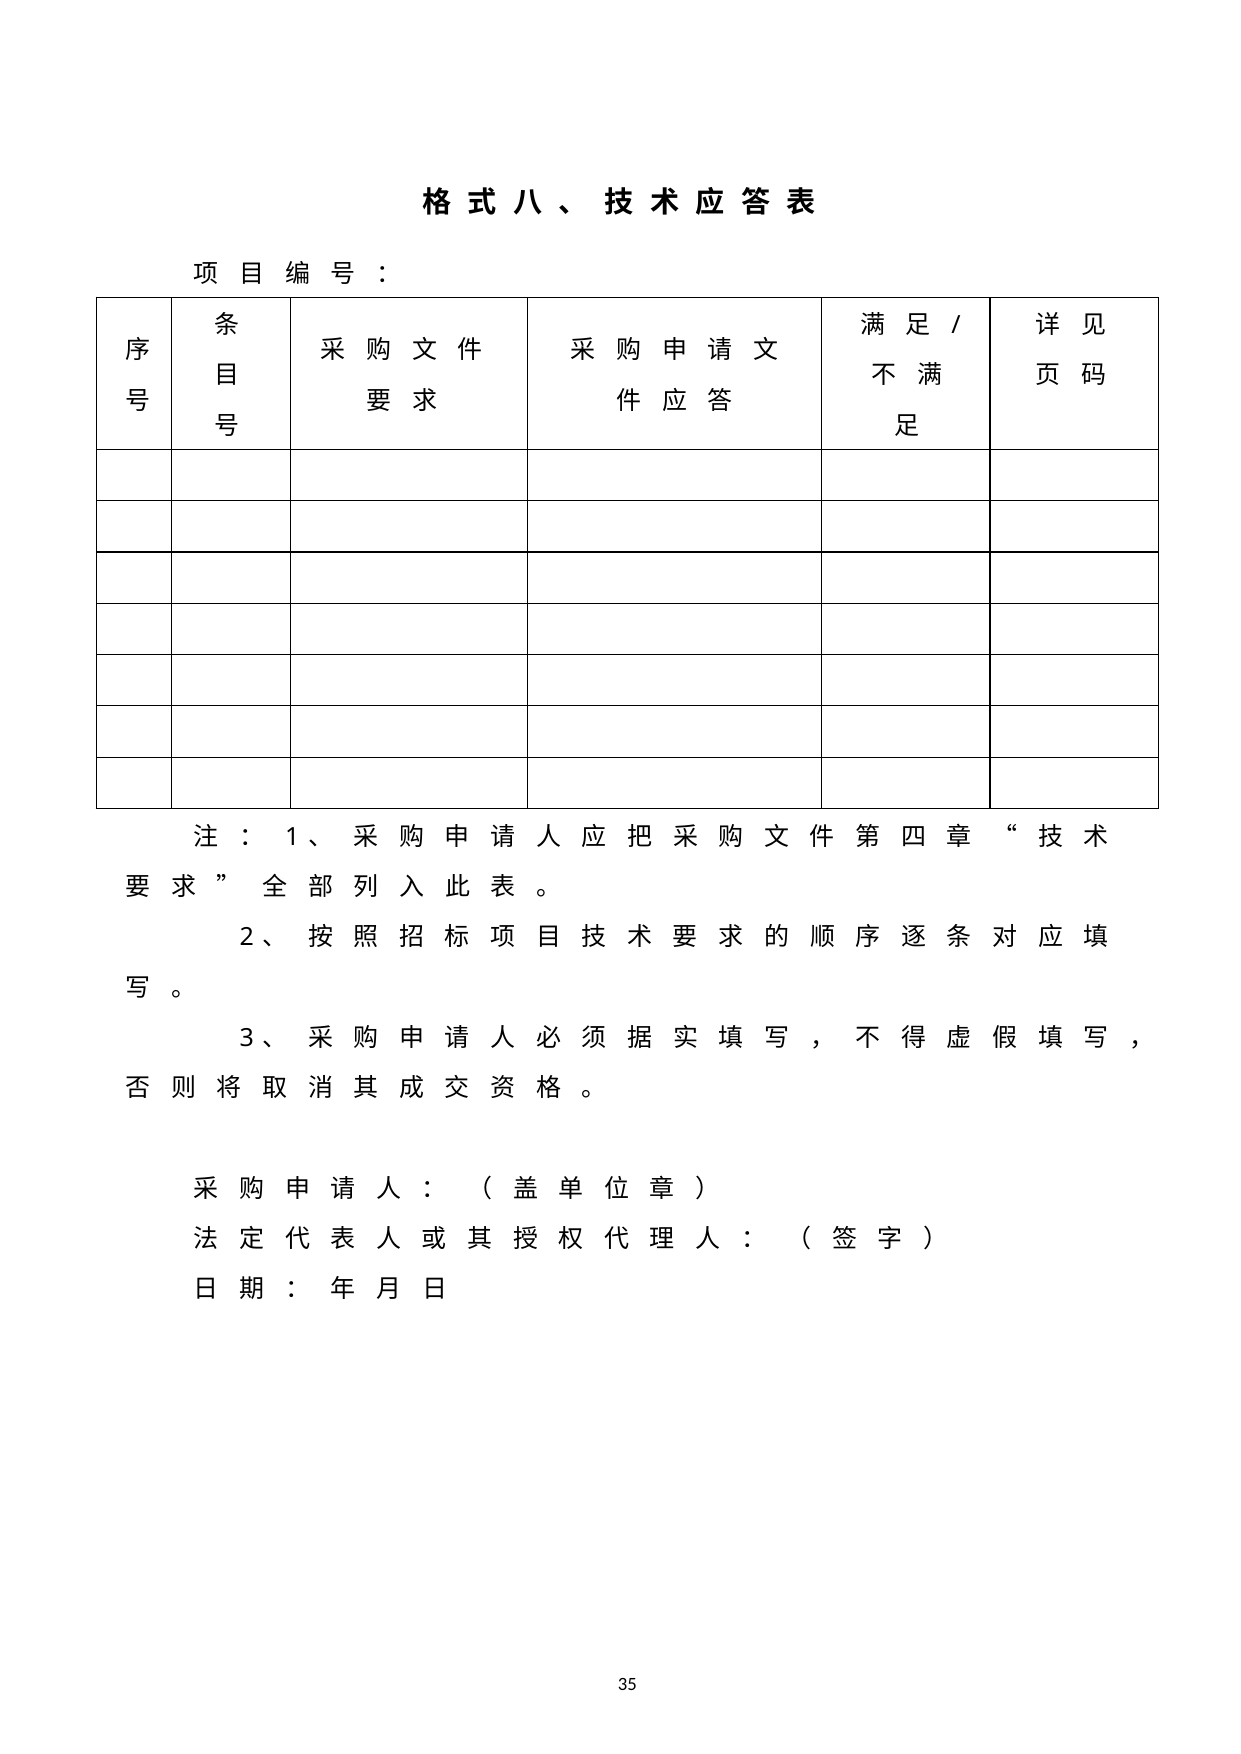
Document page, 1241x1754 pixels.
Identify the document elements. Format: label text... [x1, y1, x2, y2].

table_cell [528, 758, 821, 808]
text 注：1、采购申请人应把采购文件第四章“技术要求”全部列入此表。 [125, 809, 1129, 910]
table_header 序号 [97, 298, 171, 449]
table_cell [172, 706, 290, 757]
table_cell [172, 655, 290, 705]
table_cell [291, 450, 527, 500]
table_cell [291, 553, 527, 603]
table_cell [172, 501, 290, 551]
table_cell [528, 501, 821, 551]
table_cell [291, 655, 527, 705]
table_cell [172, 604, 290, 654]
table_cell [822, 450, 989, 500]
table_cell [528, 553, 821, 603]
table_cell [991, 758, 1158, 808]
table_cell [291, 604, 527, 654]
table_cell [822, 655, 989, 705]
table_cell [172, 553, 290, 603]
text 法定代表人或其授权代理人：（签字） [125, 1212, 1129, 1262]
table_cell [528, 655, 821, 705]
table_header 采购文件要求 [291, 298, 527, 449]
text 项目编号： [125, 246, 1129, 297]
table_cell [822, 706, 989, 757]
table_cell [291, 758, 527, 808]
table_cell [991, 604, 1158, 654]
table_header 满足/不满足 [822, 298, 989, 449]
text 2、按照招标项目技术要求的顺序逐条对应填写。 [125, 910, 1129, 1010]
table_cell [291, 501, 527, 551]
table_cell [822, 758, 989, 808]
table_cell [291, 706, 527, 757]
table_header 详见页码 [991, 298, 1158, 449]
table_cell [97, 450, 171, 500]
table_cell [822, 501, 989, 551]
table_cell [528, 604, 821, 654]
table_cell [528, 706, 821, 757]
table_cell [97, 706, 171, 757]
table_cell [991, 450, 1158, 500]
table_cell [528, 450, 821, 500]
table_cell [97, 553, 171, 603]
text 采购申请人：（盖单位章） [125, 1161, 1129, 1212]
table_cell [991, 655, 1158, 705]
text 3、采购申请人必须据实填写，不得虚假填写，否则将取消其成交资格。 [125, 1010, 1129, 1111]
table_header 条目号 [172, 298, 290, 449]
table_cell [991, 706, 1158, 757]
text 格式八、技术应答表 [125, 175, 1129, 225]
table_cell [822, 604, 989, 654]
table_cell [991, 501, 1158, 551]
table_cell [172, 450, 290, 500]
table_cell [97, 604, 171, 654]
table_cell [97, 501, 171, 551]
table_cell [822, 553, 989, 603]
table_cell [97, 758, 171, 808]
text 日期：年月日 [125, 1262, 1129, 1312]
table_header 采购申请文件应答 [528, 298, 821, 449]
table_cell [991, 553, 1158, 603]
table_cell [97, 655, 171, 705]
table_cell [172, 758, 290, 808]
